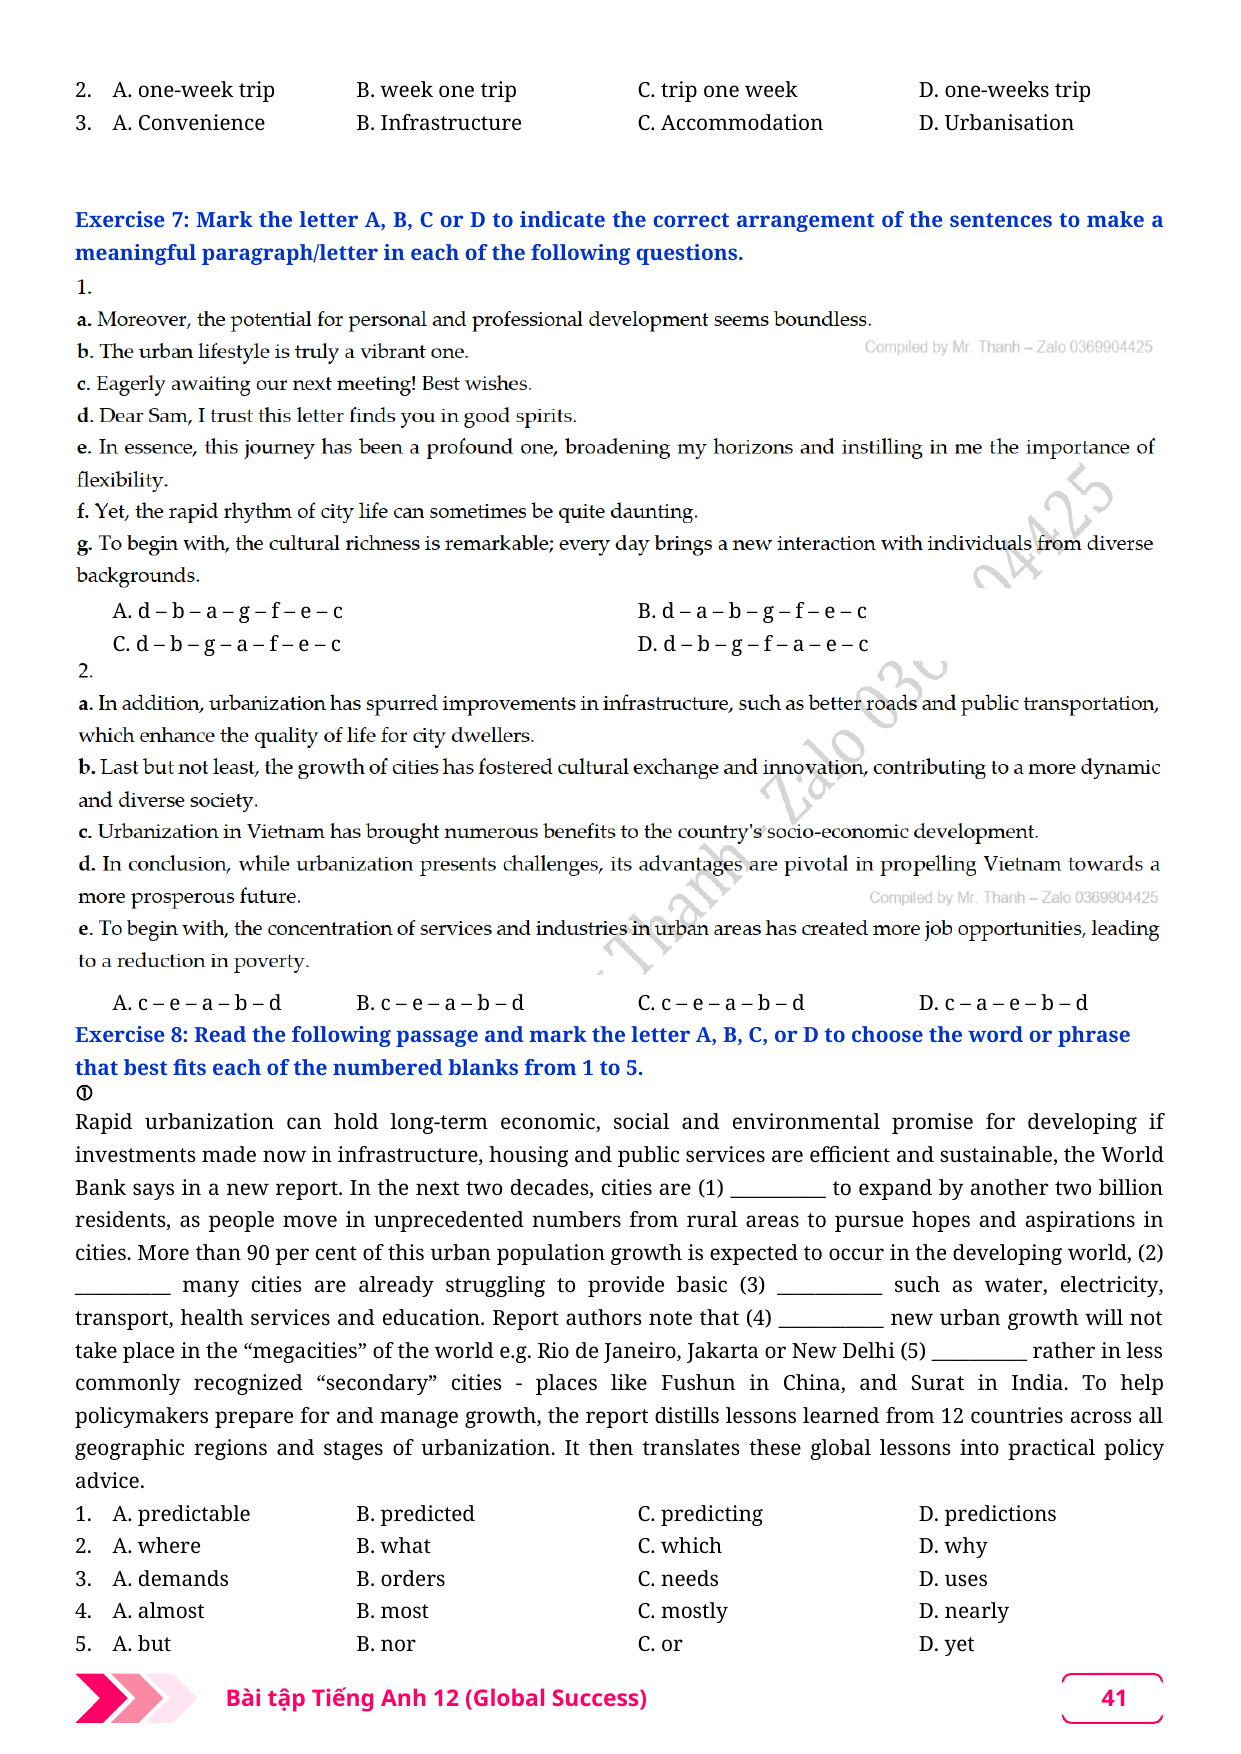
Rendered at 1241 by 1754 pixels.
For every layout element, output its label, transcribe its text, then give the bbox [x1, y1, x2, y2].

text C. d – b – g – a – f – e – c D. d – b – g – f – a – e – c [75, 629, 1165, 658]
text 3. A. demands B. orders C. needs D. uses [75, 1564, 1165, 1592]
text Exercise 8: Read the following passage and mark the letter A, B, C, or D to choose the word or phrase that best fits each of the numbered blanks from 1 to 5. [75, 1021, 1165, 1082]
picture [75, 271, 1166, 588]
text 1. A. predictable B. predicted C. predicting D. predictions [75, 1499, 1165, 1527]
text A. d – b – a – g – f – e – c B. d – a – b – g – f – e – c [75, 597, 1165, 625]
text Rapid urbanization can hold long-term economic, social and environmental promise for developing if investments made now in infrastructure, housing and public services are efficient and sustainable, the World Bank says in a new report. In the next two decades, cities are (1) __________ to expand by another two billion residents, as people move in unprecedented numbers from rural areas to pursue hopes and aspirations in cities. More than 90 per cent of this urban population growth is expected to occur in the developing world, (2) __________ many cities are already struggling to provide basic (3) ___________ such as water, electricity, transport, health services and education. Report authors note that (4) ___________ new urban growth will not take place in the “megacities” of the world e.g. Rio de Janeiro, Jakarta or New Delhi (5) __________ rather in less commonly recognized “secondary” cities - places like Fushun in China, and Surat in India. To help policymakers prepare for and manage growth, the report distills lessons learned from 12 countries across all geographic regions and stages of urbanization. It then translates these global lessons into practical policy advice. [75, 1107, 1165, 1494]
text 4. A. almost B. most C. mostly D. nearly [75, 1597, 1165, 1625]
text 5. A. but B. nor C. or D. yet [75, 1629, 1165, 1658]
text 2. A. where B. what C. which D. why [75, 1531, 1165, 1560]
picture [75, 661, 1166, 975]
text A. c – e – a – b – d B. c – e – a – b – d C. c – e – a – b – d D. c – a – e – b – d [75, 988, 1165, 1016]
list A. Convenience B. Infrastructure C. Accommodation D. Urbanisation [75, 108, 1165, 136]
text Exercise 7: Mark the letter A, B, C or D to indicate the correct arrangement of the sentences to make a meaningful paragraph/letter in each of the following questions. [75, 205, 1165, 266]
list A. one-week trip B. week one trip C. trip one week D. one-weeks trip [75, 75, 1165, 103]
